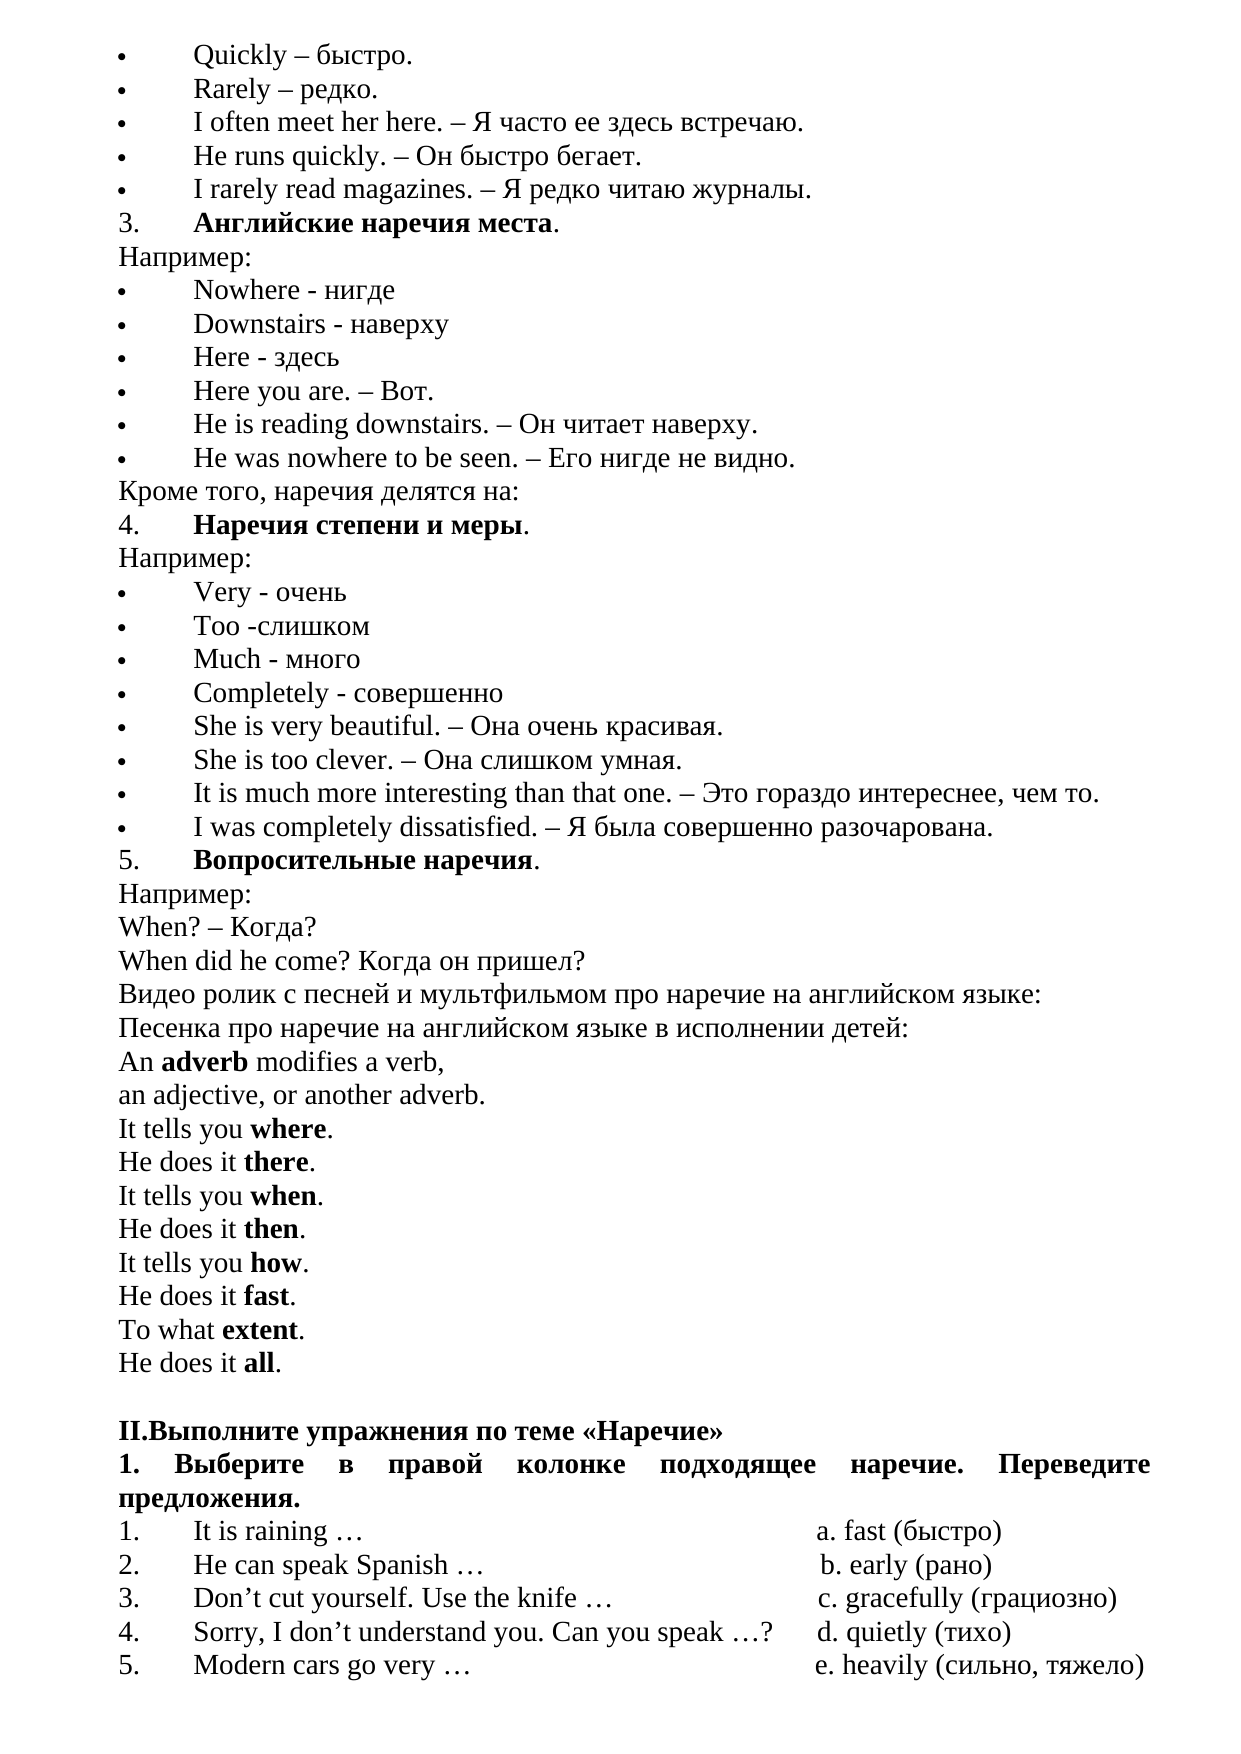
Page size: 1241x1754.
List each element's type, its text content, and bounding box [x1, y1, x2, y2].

list He is reading downstairs. – Он читает наверху. [118, 406, 1152, 440]
list Вопросительные наречия. [118, 842, 1152, 876]
list Downstairs - наверху [118, 306, 1152, 339]
list I rarely read magazines. – Я редко читаю журналы. [118, 172, 1152, 205]
list Completely - совершенно [118, 675, 1152, 708]
list Nowhere - нигде [118, 272, 1152, 306]
list Here you are. – Вот. [118, 373, 1152, 406]
list I often meet her here. – Я часто ее здесь встречаю. [118, 104, 1152, 138]
text Например: [118, 239, 1152, 272]
list Here - здесь [118, 339, 1152, 373]
text An adverb modifies a verb, an adjective, or another adverb. It tells you where. He does it there. It tells you when. He does it then. It tells you how. He does it fast. To what extent. He does it all. [118, 1044, 1152, 1379]
text Видео ролик с песней и мультфильмом про наречие на английском языке: [118, 977, 1152, 1010]
list Too -слишком [118, 608, 1152, 641]
text Например: [118, 876, 1152, 909]
list Rarely – редко. [118, 71, 1152, 104]
text When did he come? Когда он пришел? [118, 943, 1152, 977]
text 1. Выберите в правой колонке подходящее наречие. Переведите предложения. [118, 1446, 1152, 1513]
text Песенка про наречие на английском языке в исполнении детей: [118, 1010, 1152, 1044]
list Very - очень [118, 574, 1152, 608]
list Английские наречия места. [118, 205, 1152, 239]
list She is too clever. – Она слишком умная. [118, 742, 1152, 775]
list Sorry, I don’t understand you. Can you speak …? d. quietly (тихо) [118, 1614, 1152, 1647]
list She is very beautiful. – Она очень красивая. [118, 708, 1152, 742]
list It is much more interesting than that one. – Это гораздо интереснее, чем то. [118, 775, 1152, 809]
list Наречия степени и меры. [118, 507, 1152, 541]
text Например: [118, 541, 1152, 574]
list Quickly – быстро. [118, 37, 1152, 71]
list I was completely dissatisfied. – Я была совершенно разочарована. [118, 809, 1152, 842]
list He can speak Spanish … b. early (рано) [118, 1547, 1152, 1580]
list Modern cars go very … e. heavily (сильно, тяжело) [118, 1647, 1152, 1681]
text Кроме того, наречия делятся на: [118, 473, 1152, 507]
text II.Выполните упражнения по теме «Наречие» [118, 1413, 1152, 1446]
list It is raining … a. fast (быстро) [118, 1513, 1152, 1547]
text When? – Когда? [118, 909, 1152, 943]
list He was nowhere to be seen. – Его нигде не видно. [118, 440, 1152, 473]
list Much - много [118, 641, 1152, 675]
list He runs quickly. – Он быстро бегает. [118, 138, 1152, 172]
list Don’t cut yourself. Use the knife … c. gracefully (грациозно) [118, 1580, 1152, 1614]
